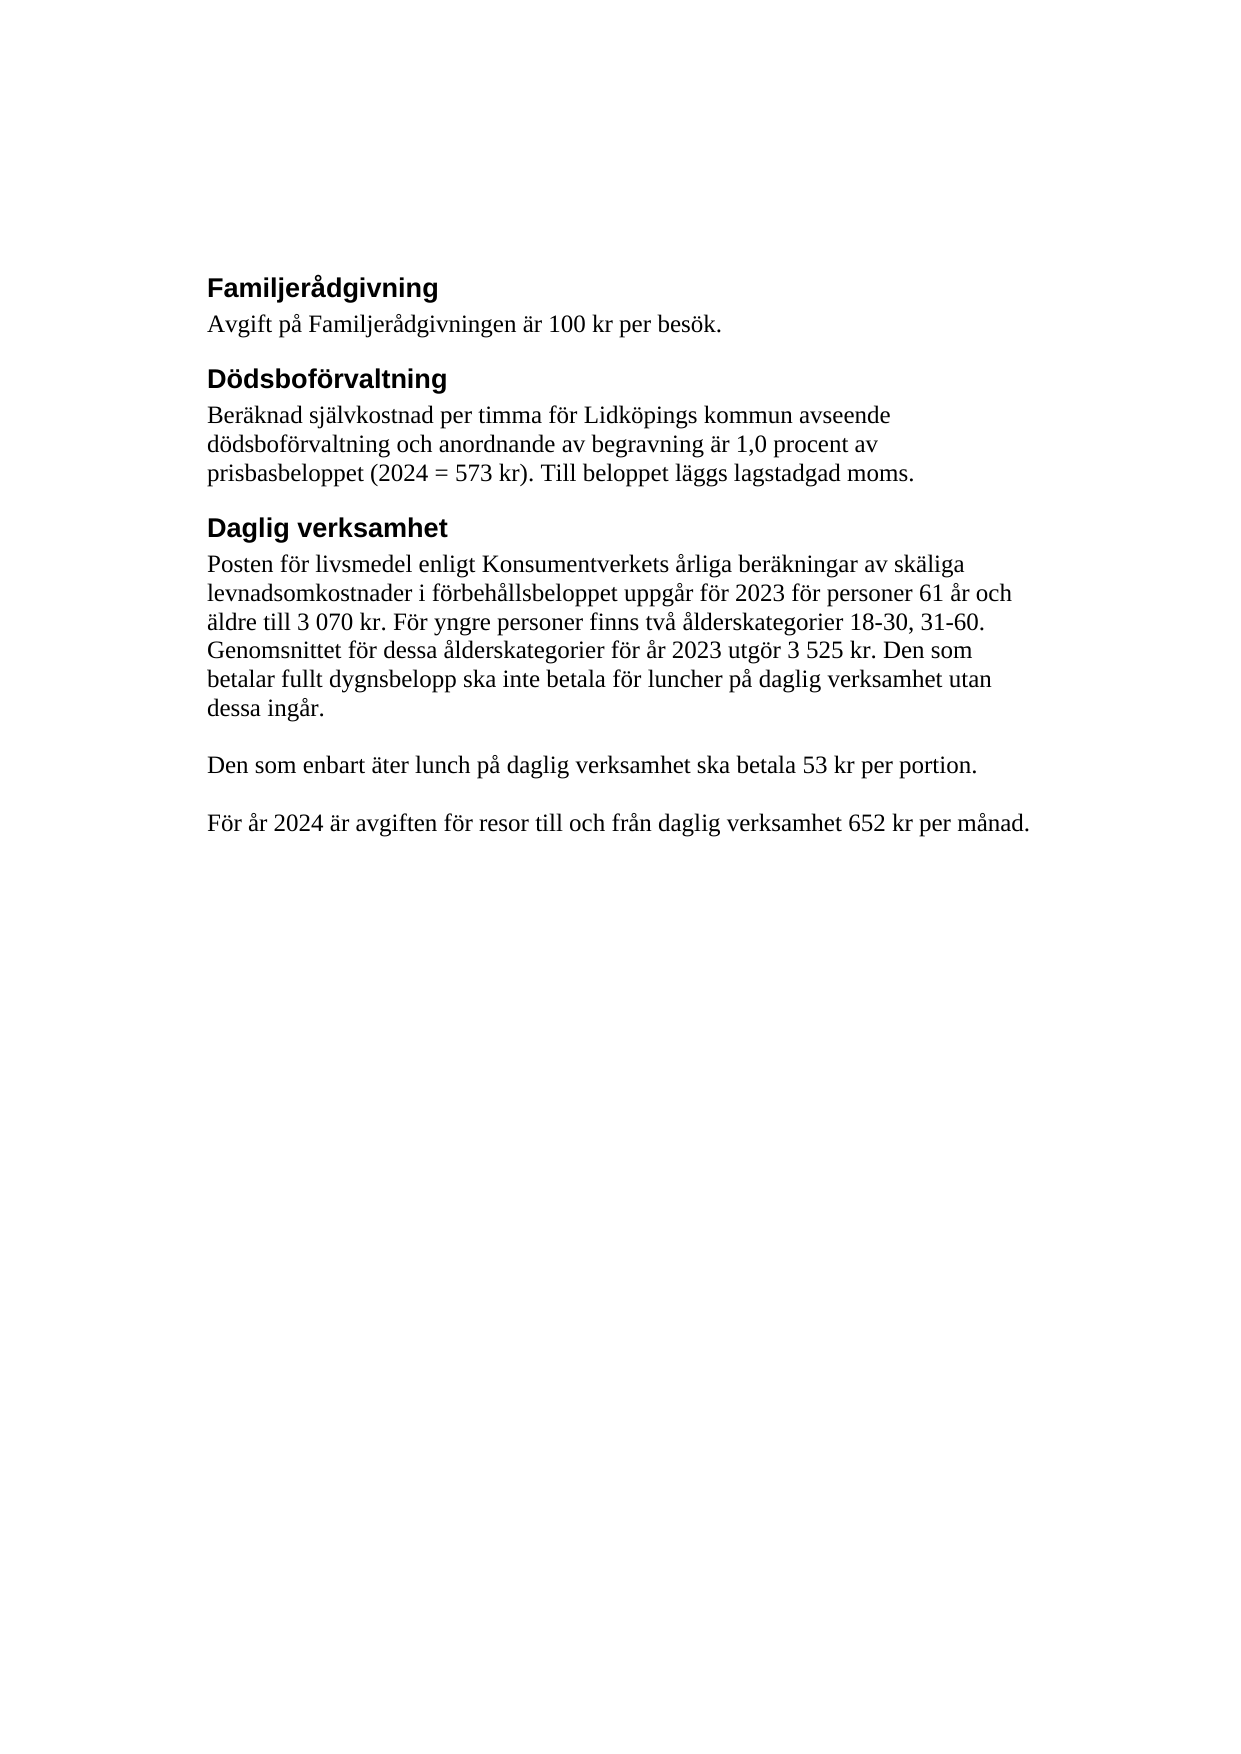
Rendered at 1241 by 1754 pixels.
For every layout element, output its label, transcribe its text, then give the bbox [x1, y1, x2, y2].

subtitle Daglig verksamhet [207, 512, 1033, 543]
text Beräknad självkostnad per timma för Lidköpings kommun avseende dödsboförvaltning och anordnande av begravning är 1,0 procent av prisbasbeloppet (2024 = 573 kr). Till beloppet läggs lagstadgad moms. [207, 400, 1033, 487]
text För år 2024 är avgiften för resor till och från daglig verksamhet 652 kr per månad. [207, 808, 1033, 837]
subtitle Dödsboförvaltning [207, 363, 1033, 394]
text Avgift på Familjerådgivningen är 100 kr per besök. [207, 309, 1033, 338]
text Posten för livsmedel enligt Konsumentverkets årliga beräkningar av skäliga levnadsomkostnader i förbehållsbeloppet uppgår för 2023 för personer 61 år och äldre till 3 070 kr. För yngre personer finns två ålderskategorier 18-30, 31-60. Genomsnittet för dessa ålderskategorier för år 2023 utgör 3 525 kr. Den som betalar fullt dygnsbelopp ska inte betala för luncher på daglig verksamhet utan dessa ingår. [207, 549, 1033, 722]
text Den som enbart äter lunch på daglig verksamhet ska betala 53 kr per portion. [207, 750, 1033, 779]
subtitle Familjerådgivning [207, 272, 1033, 303]
